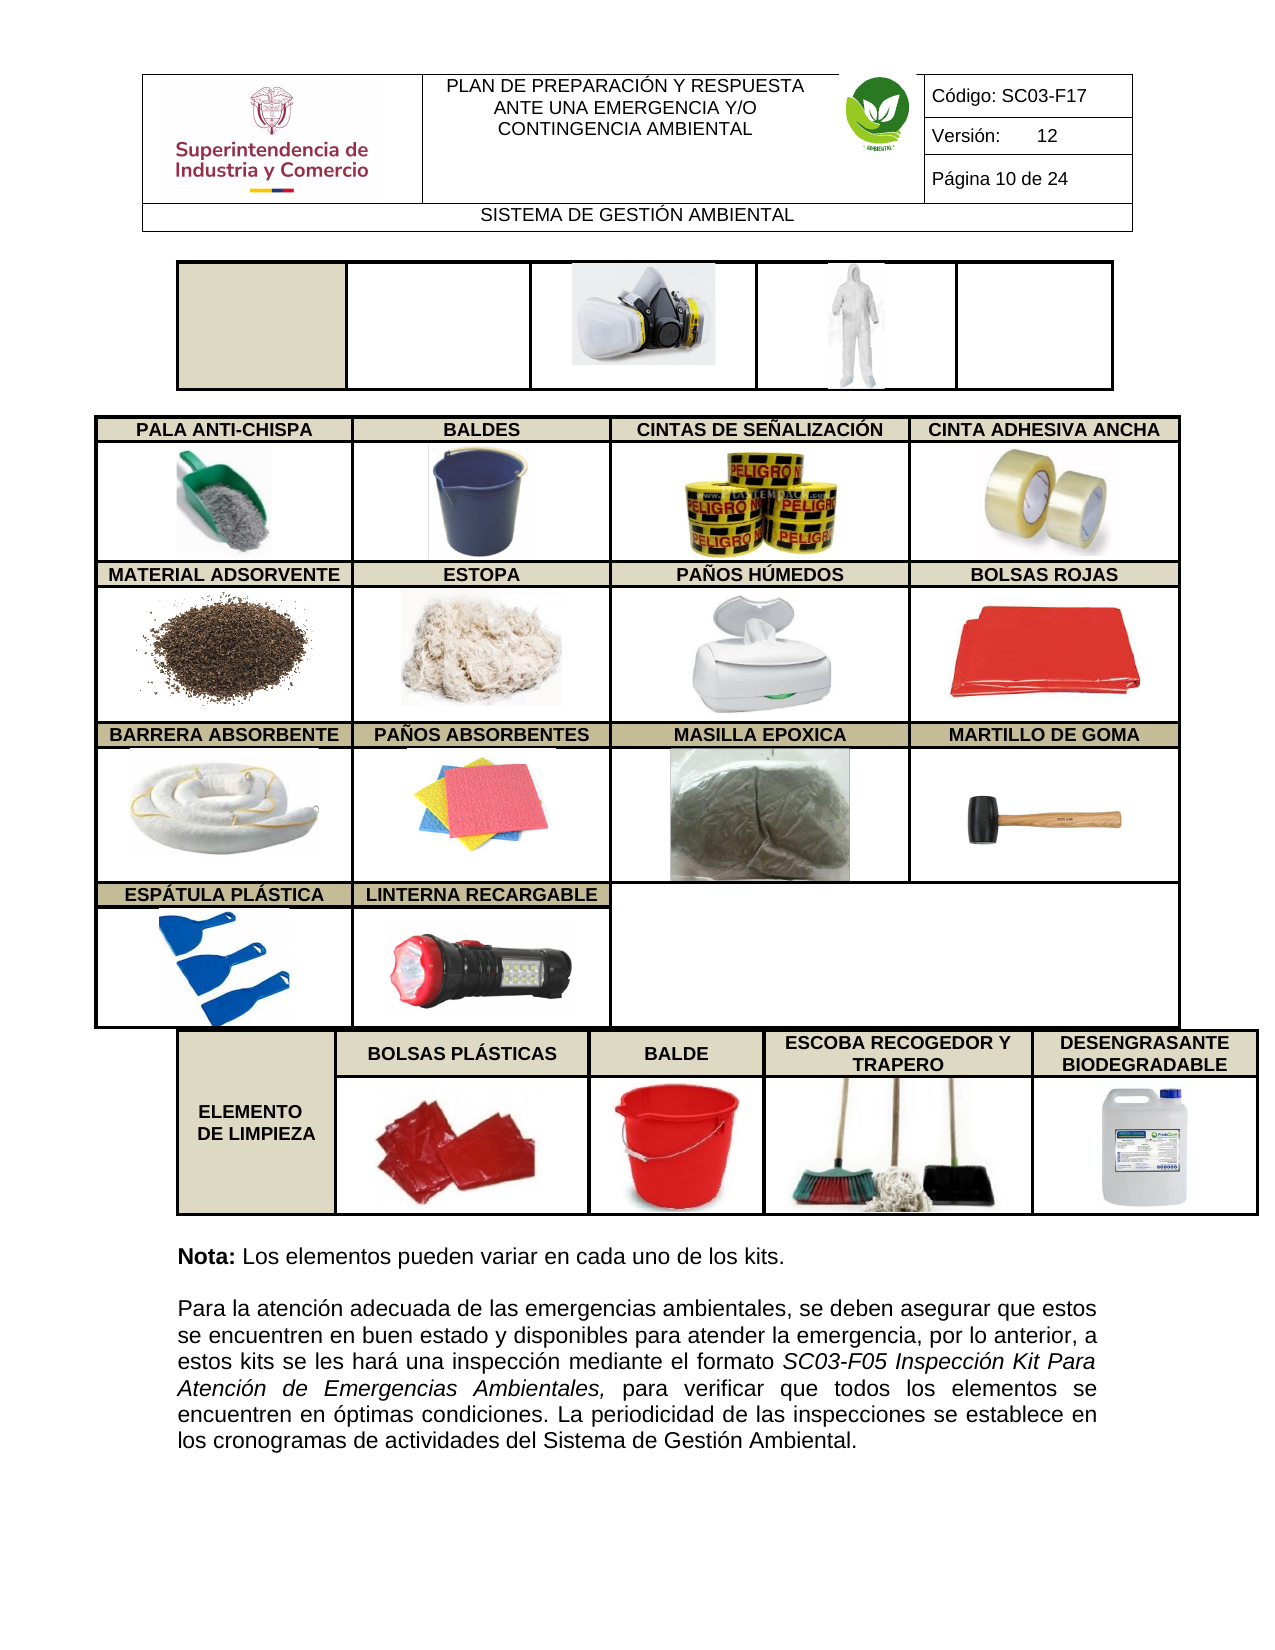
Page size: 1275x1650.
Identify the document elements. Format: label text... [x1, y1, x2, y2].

table_header ELEMENTO DE LIMPIEZA [179, 1032, 334, 1213]
table_header CINTA ADHESIVA ANCHA [911, 419, 1178, 440]
picture [686, 588, 835, 721]
picture [678, 445, 842, 558]
picture [838, 73, 916, 152]
picture [612, 1078, 741, 1212]
picture [977, 447, 1111, 556]
table_cell LINTERNA RECARGABLE [354, 884, 609, 905]
table_cell [337, 1078, 587, 1213]
table_cell ESTOPA [354, 563, 609, 585]
picture [571, 263, 716, 365]
table_cell BARRERA ABSORBENTE [98, 724, 351, 746]
table_cell MATERIAL ADSORVENTE [98, 563, 351, 585]
table_cell [354, 443, 609, 560]
table_cell PAÑOS HÚMEDOS [612, 563, 908, 585]
table_cell [354, 588, 609, 721]
table_cell [911, 588, 1178, 721]
table_cell [290, 909, 351, 1026]
table_cell [835, 588, 908, 721]
picture [159, 908, 290, 1026]
picture [401, 588, 563, 706]
table_cell PAÑOS ABSORBENTES [354, 724, 609, 746]
picture [416, 444, 547, 559]
text Para la atención adecuada de las emergencias ambientales, se deben asegurar que estos se encuentren en buen estado y disponibles para atender la emergencia, por lo anterior, a estos kits se les hará una inspección mediante el formato SC03-F05 Inspección Kit Para Atención de Emergencias Ambientales, para verificar que todos los elementos se encuentren en óptimas condiciones. La periodicidad de las inspecciones se establece en los cronogramas de actividades del Sistema de Gestión Ambiental. [177, 1295, 1098, 1453]
picture [1096, 1078, 1193, 1212]
table_cell [911, 443, 1178, 560]
table_header PALA ANTI-CHISPA [98, 419, 351, 440]
picture [953, 771, 1136, 858]
table_cell [885, 264, 955, 388]
picture [670, 748, 850, 881]
table_cell [532, 264, 755, 388]
text Nota: Los elementos pueden variar en cada uno de los kits. [177, 1243, 1098, 1269]
table_header BALDES [354, 419, 609, 440]
picture [129, 748, 319, 858]
picture [374, 1088, 542, 1212]
table_cell BOLSAS ROJAS [911, 563, 1178, 585]
table_cell [612, 749, 670, 881]
table_cell [591, 1078, 762, 1213]
table_cell ESPÁTULA PLÁSTICA [98, 884, 351, 905]
picture [407, 748, 557, 858]
table_header BOLSAS PLÁSTICAS [337, 1032, 587, 1075]
table_cell [98, 749, 351, 881]
table_cell [766, 1078, 1031, 1213]
table_cell [98, 588, 351, 721]
table_cell MASILLA EPOXICA [612, 724, 908, 746]
table_cell [98, 443, 351, 560]
table_header DESENGRASANTE BIODEGRADABLE [1034, 1032, 1256, 1075]
picture [136, 588, 313, 706]
table_cell [911, 749, 1178, 881]
table_cell [98, 909, 159, 1026]
table_cell MARTILLO DE GOMA [911, 724, 1178, 746]
picture [163, 75, 379, 203]
table_header BALDE [591, 1032, 762, 1075]
picture [948, 598, 1141, 711]
table_cell [1034, 1078, 1256, 1213]
table_cell [758, 264, 828, 388]
table_cell [850, 749, 908, 881]
table_header ESCOBA RECOGEDOR Y TRAPERO [766, 1032, 1031, 1075]
table_cell [612, 884, 1178, 1026]
table_header CINTAS DE SEÑALIZACIÓN [612, 419, 908, 440]
table_cell [354, 909, 609, 1026]
table_cell [612, 443, 908, 560]
picture [176, 445, 272, 558]
table_cell [354, 749, 609, 881]
table_cell [612, 588, 686, 721]
picture [828, 263, 885, 389]
picture [786, 1078, 1010, 1212]
picture [388, 919, 575, 1015]
